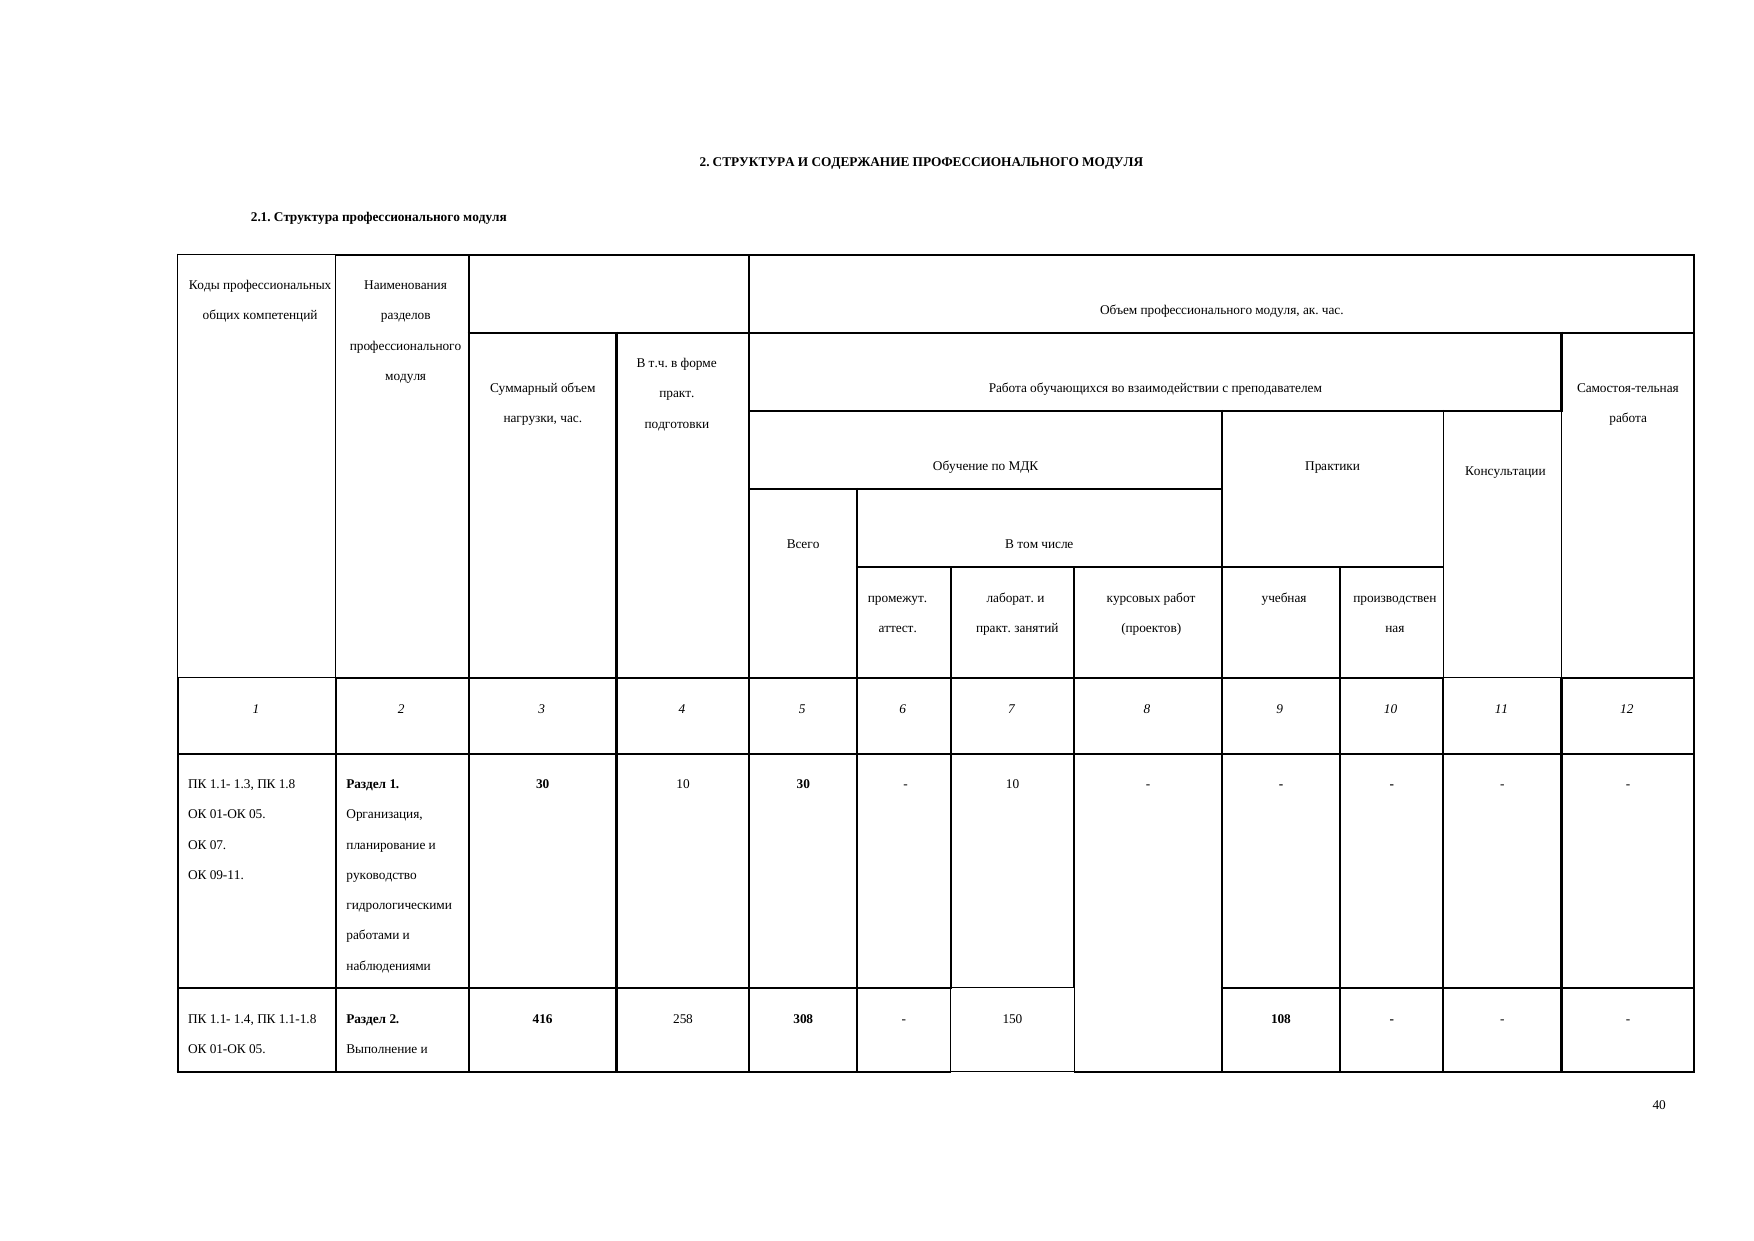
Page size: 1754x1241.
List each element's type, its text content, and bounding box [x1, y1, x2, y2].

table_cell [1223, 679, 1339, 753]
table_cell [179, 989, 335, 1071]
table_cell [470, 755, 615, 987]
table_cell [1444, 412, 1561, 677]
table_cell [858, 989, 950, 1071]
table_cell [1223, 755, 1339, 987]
text 2. СТРУКТУРА И СОДЕРЖАНИЕ ПРОФЕССИОНАЛЬНОГО МОДУЛЯ [177, 143, 1665, 169]
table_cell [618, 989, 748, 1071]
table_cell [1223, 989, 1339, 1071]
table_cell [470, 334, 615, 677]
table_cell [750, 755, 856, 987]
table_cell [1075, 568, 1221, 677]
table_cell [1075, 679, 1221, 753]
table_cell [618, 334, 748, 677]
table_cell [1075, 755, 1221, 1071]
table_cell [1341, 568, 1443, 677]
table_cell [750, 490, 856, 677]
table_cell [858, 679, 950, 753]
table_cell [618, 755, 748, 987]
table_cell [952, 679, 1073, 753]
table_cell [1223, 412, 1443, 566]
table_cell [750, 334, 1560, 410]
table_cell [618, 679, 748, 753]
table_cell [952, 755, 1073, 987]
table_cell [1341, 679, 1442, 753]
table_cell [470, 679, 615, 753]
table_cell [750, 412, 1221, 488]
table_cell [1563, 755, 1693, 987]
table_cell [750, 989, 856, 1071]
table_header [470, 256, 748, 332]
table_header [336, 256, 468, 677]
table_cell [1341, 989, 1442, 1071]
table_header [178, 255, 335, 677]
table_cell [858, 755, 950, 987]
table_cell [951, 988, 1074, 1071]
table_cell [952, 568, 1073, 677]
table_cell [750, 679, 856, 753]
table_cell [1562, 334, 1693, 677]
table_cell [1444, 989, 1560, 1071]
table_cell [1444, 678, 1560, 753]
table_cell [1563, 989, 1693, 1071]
text 2.1. Структура профессионального модуля [177, 198, 1665, 225]
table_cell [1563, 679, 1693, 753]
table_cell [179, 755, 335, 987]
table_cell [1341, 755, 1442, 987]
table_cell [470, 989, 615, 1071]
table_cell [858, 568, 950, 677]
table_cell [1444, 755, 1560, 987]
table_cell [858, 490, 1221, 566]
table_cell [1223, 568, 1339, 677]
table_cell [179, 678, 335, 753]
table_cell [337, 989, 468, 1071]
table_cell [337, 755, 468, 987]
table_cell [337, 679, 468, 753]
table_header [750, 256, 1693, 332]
